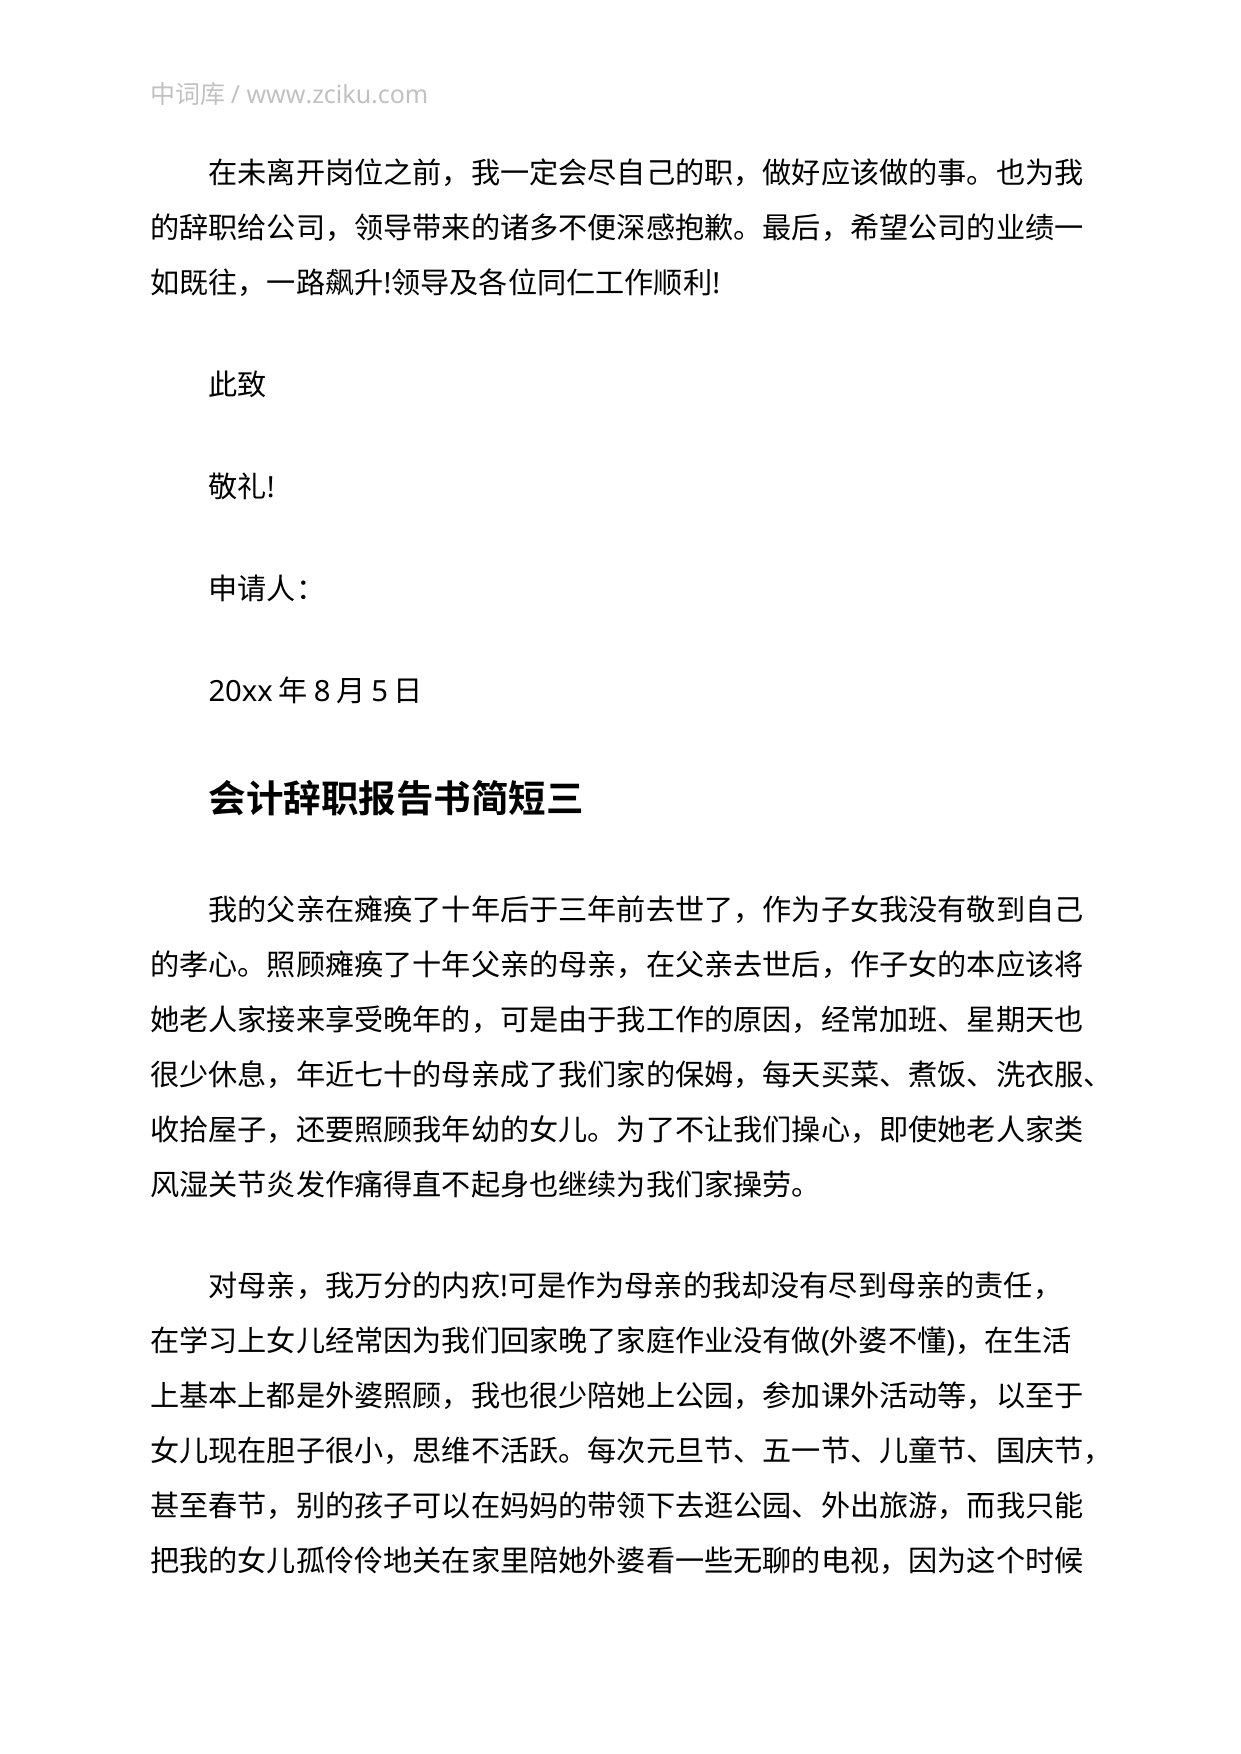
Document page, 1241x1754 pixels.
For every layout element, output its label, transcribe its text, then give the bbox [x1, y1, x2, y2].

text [150, 1263, 1090, 1580]
text 敬礼! [150, 463, 1090, 506]
text 此致 [150, 362, 1090, 404]
text 申请人： [150, 566, 1090, 608]
text 20xx年8月5日 [150, 667, 1090, 710]
text 在未离开岗位之前，我一定会尽自己的职，做好应该做的事。也为我的辞职给公司，领导带来的诸多不便深感抱歉。最后，希望公司的业绩一如既往，一路飙升!领导及各位同仁工作顺利! [150, 150, 1090, 302]
text 我的父亲在瘫痪了十年后于三年前去世了，作为子女我没有敬到自己的孝心。照顾瘫痪了十年父亲的母亲，在父亲去世后，作子女的本应该将她老人家接来享受晚年的，可是由于我工作的原因，经常加班、星期天也很少休息，年近七十的母亲成了我们家的保姆，每天买菜、煮饭、洗衣服、收拾屋子，还要照顾我年幼的女儿。为了不让我们操心，即使她老人家类风湿关节炎发作痛得直不起身也继续为我们家操劳。 [150, 887, 1090, 1203]
text 会计辞职报告书简短三 [150, 769, 1090, 823]
